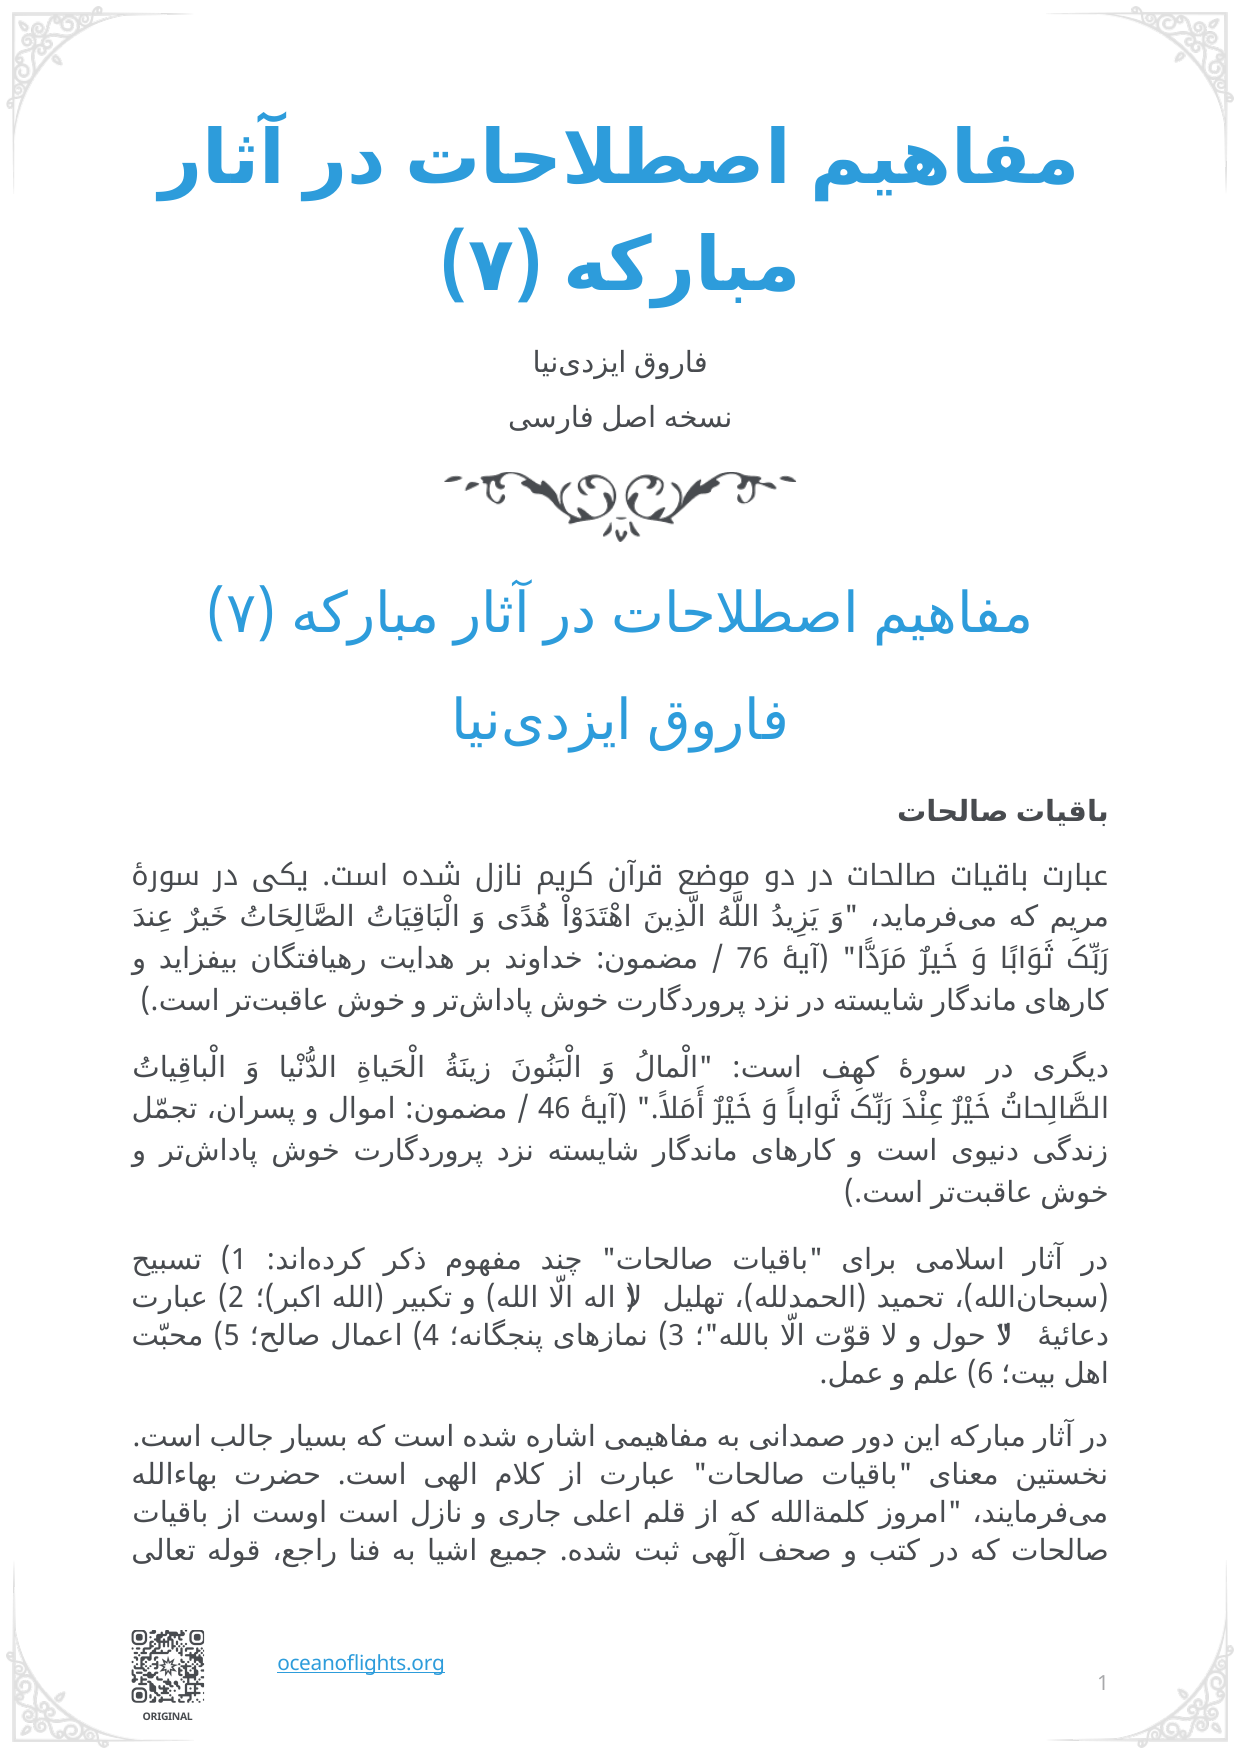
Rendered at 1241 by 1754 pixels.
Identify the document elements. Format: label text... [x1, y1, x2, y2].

title مفاهیم اصطلاحات در آثار مبارکه (۷) [131, 117, 1109, 321]
picture [6, 1560, 205, 1748]
subtitle مفاهیم اصطلاحات در آثار مبارکه (۷) [131, 582, 1109, 656]
picture [1046, 6, 1234, 194]
text در آثار اسلامی برای "باقیات صالحات" چند مفهوم ذکر کرده‌اند: 1) تسبیح (سبحان‌الله)، تحمید (الحمدلله)، تهلیل (لا اله الّا الله) و تکبیر (الله اکبر)؛ 2) عبارت دعائیۀ "لا حول و لا قوّت الّا بالله"؛ 3) نمازهای پنجگانه؛ 4) اعمال صالح؛ 5) محبّت اهل بیت؛ 6) علم و عمل. [131, 1243, 1109, 1395]
text دیگری در سورۀ کهف است: "الْمالُ وَ الْبَنُونَ زینَةُ الْحَیاةِ الدُّنْیا وَ الْباقِیاتُ الصَّالِحاتُ خَیْرٌ عِنْدَ رَبِّکَ ثَواباً وَ خَیْرٌ أَمَلاً." (آیۀ 46 / مضمون: اموال و پسران، تجمّل زندگی دنیوی است و کارهای ماندگار شایسته نزد پروردگارت خوش پاداش‌تر و خوش عاقبت‌تر است.) [131, 1051, 1109, 1214]
text فاروق ایزدی‌نیا [131, 346, 1109, 384]
text نسخه اصل فارسی [131, 401, 1109, 439]
subtitle فاروق ایزدی‌نیا [131, 689, 1109, 762]
text عبارت باقیات صالحات در دو موضع قرآن کریم نازل شده است. یکی در سورۀ مریم که می‌فرماید، "وَ یَزِیدُ اللَّهُ الَّذِینَ اهْتَدَوْاْ هُدًى وَ الْبَاقِیَاتُ الصَّالِحَاتُ خَیرٌ عِندَ رَبِّکَ ثَوَابًا وَ خَیرٌ مَرَدًّا" (آیۀ 76 / مضمون: خداوند بر هدایت رهیافتگان بیفزاید و کارهای ماندگار شایسته در نزد پروردگارت خوش پاداش‌تر و خوش عاقبت‌تر است.) [131, 859, 1109, 1022]
text باقیات صالحات [131, 796, 1109, 834]
picture [6, 6, 194, 194]
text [131, 1420, 1109, 1572]
picture [444, 472, 797, 542]
picture [1046, 1560, 1234, 1748]
